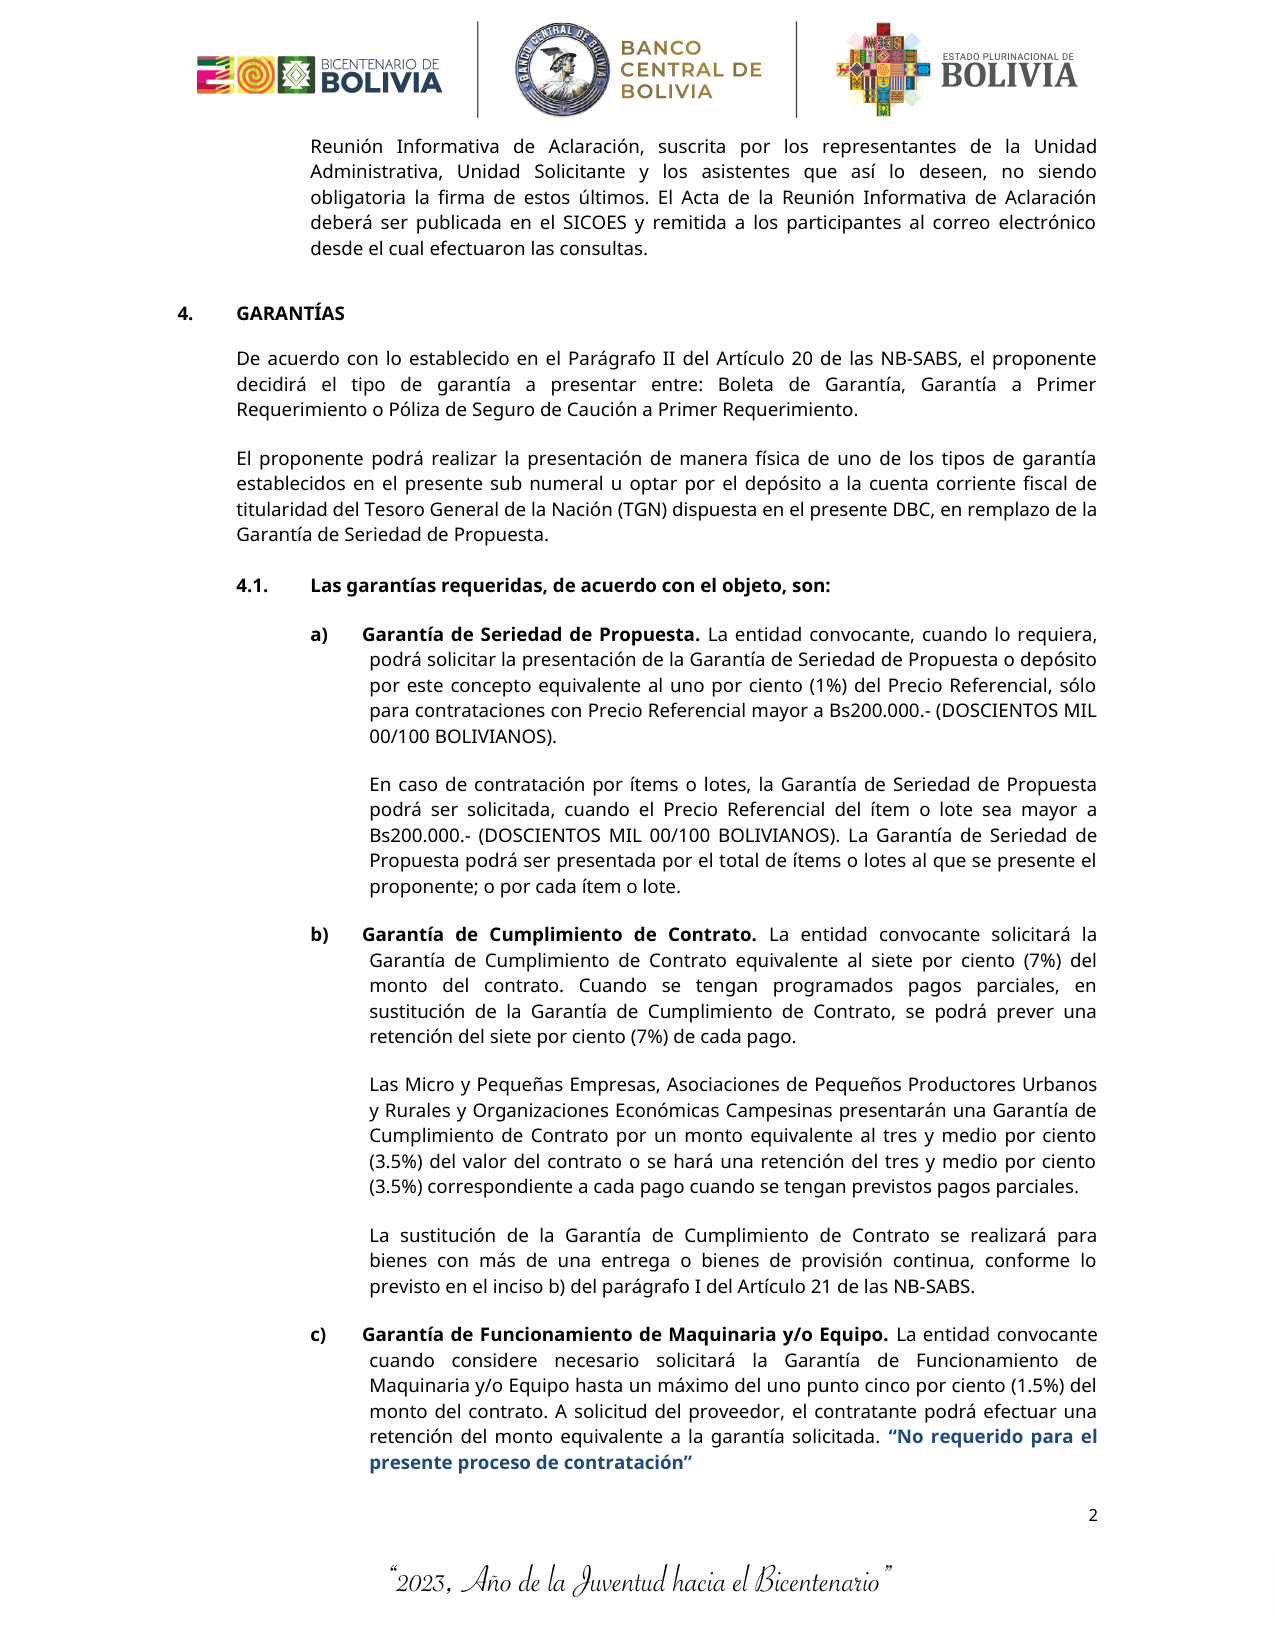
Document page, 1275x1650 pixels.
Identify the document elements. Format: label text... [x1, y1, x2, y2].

list Garantía de Cumplimiento de Contrato. La entidad convocante solicitará la Garantía de Cumplimiento de Contrato equivalente al siete por ciento (7%) del monto del contrato. Cuando se tengan programados pagos parciales, en sustitución de la Garantía de Cumplimiento de Contrato, se podrá prever una retención del siete por ciento (7%) de cada pago. [310, 921, 1098, 1049]
picture [0, 5, 1275, 121]
picture [3, 1552, 1275, 1615]
text De acuerdo con lo establecido en el Parágrafo II del Artículo 20 de las NB-SABS, el proponente decidirá el tipo de garantía a presentar entre: Boleta de Garantía, Garantía a Primer Requerimiento o Póliza de Seguro de Caución a Primer Requerimiento. [236, 346, 1098, 422]
list Garantía de Funcionamiento de Maquinaria y/o Equipo. La entidad convocante cuando considere necesario solicitará la Garantía de Funcionamiento de Maquinaria y/o Equipo hasta un máximo del uno punto cinco por ciento (1.5%) del monto del contrato. A solicitud del proveedor, el contratante podrá efectuar una retención del monto equivalente a la garantía solicitada. “No requerido para el presente proceso de contratación” [310, 1321, 1098, 1474]
list Garantía de Seriedad de Propuesta. La entidad convocante, cuando lo requiera, podrá solicitar la presentación de la Garantía de Seriedad de Propuesta o depósito por este concepto equivalente al uno por ciento (1%) del Precio Referencial, sólo para contrataciones con Precio Referencial mayor a Bs200.000.- (DOSCIENTOS MIL 00/100 BOLIVIANOS). [310, 621, 1098, 748]
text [310, 133, 1098, 261]
text La sustitución de la Garantía de Cumplimiento de Contrato se realizará para bienes con más de una entrega o bienes de provisión continua, conforme lo previsto en el inciso b) del parágrafo I del Artículo 21 de las NB-SABS. [369, 1222, 1098, 1299]
subtitle GARANTÍAS [177, 300, 1098, 326]
text Las Micro y Pequeñas Empresas, Asociaciones de Pequeños Productores Urbanos y Rurales y Organizaciones Económicas Campesinas presentarán una Garantía de Cumplimiento de Contrato por un monto equivalente al tres y medio por ciento (3.5%) del valor del contrato o se hará una retención del tres y medio por ciento (3.5%) correspondiente a cada pago cuando se tengan previstos pagos parciales. [369, 1072, 1098, 1199]
text El proponente podrá realizar la presentación de manera física de uno de los tipos de garantía establecidos en el presente sub numeral u optar por el depósito a la cuenta corriente fiscal de titularidad del Tesoro General de la Nación (TGN) dispuesta en el presente DBC, en remplazo de la Garantía de Seriedad de Propuesta. [236, 445, 1098, 547]
text En caso de contratación por ítems o lotes, la Garantía de Seriedad de Propuesta podrá ser solicitada, cuando el Precio Referencial del ítem o lote sea mayor a Bs200.000.- (DOSCIENTOS MIL 00/100 BOLIVIANOS). La Garantía de Seriedad de Propuesta podrá ser presentada por el total de ítems o lotes al que se presente el proponente; o por cada ítem o lote. [369, 771, 1098, 899]
subtitle Las garantías requeridas, de acuerdo con el objeto, son: [236, 573, 1098, 598]
